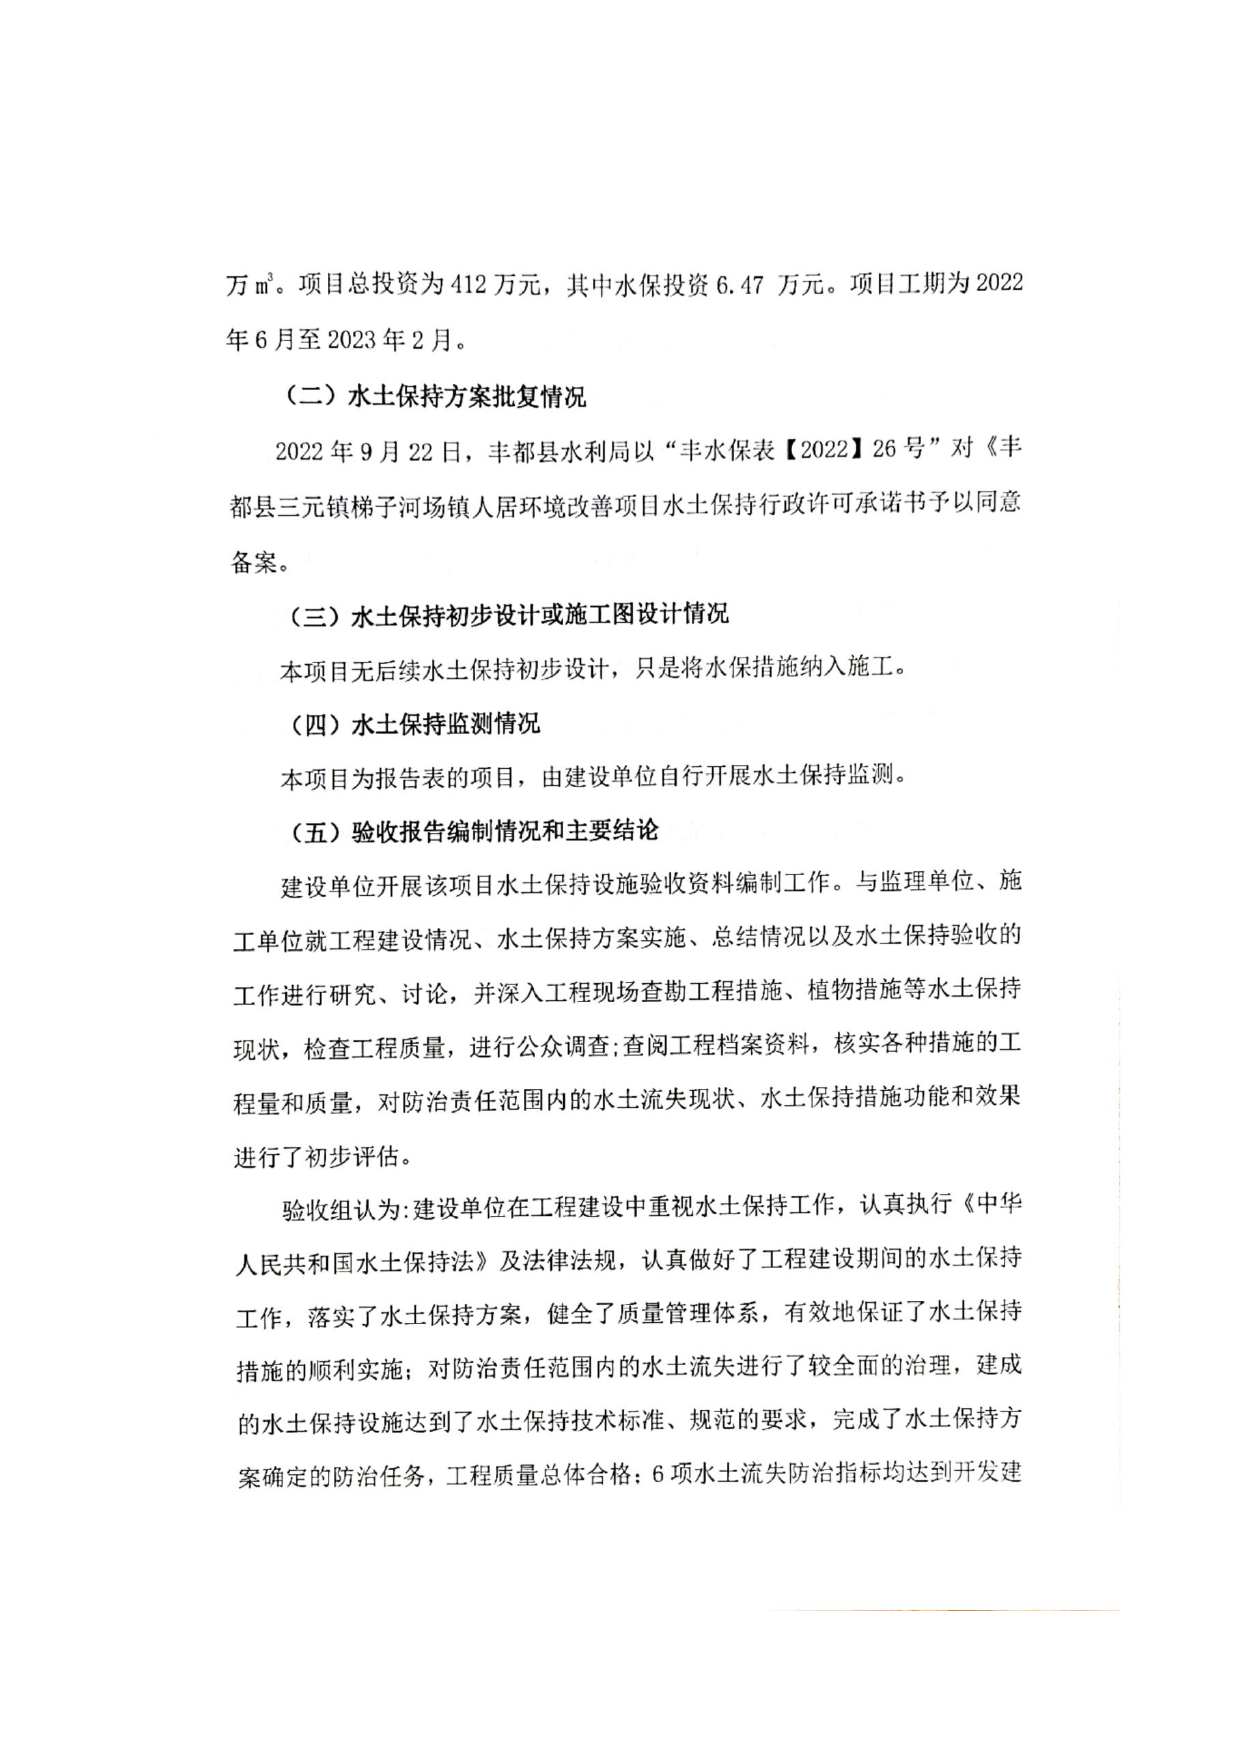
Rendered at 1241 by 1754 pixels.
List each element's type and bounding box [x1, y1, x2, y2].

picture [147, 160, 1121, 1611]
